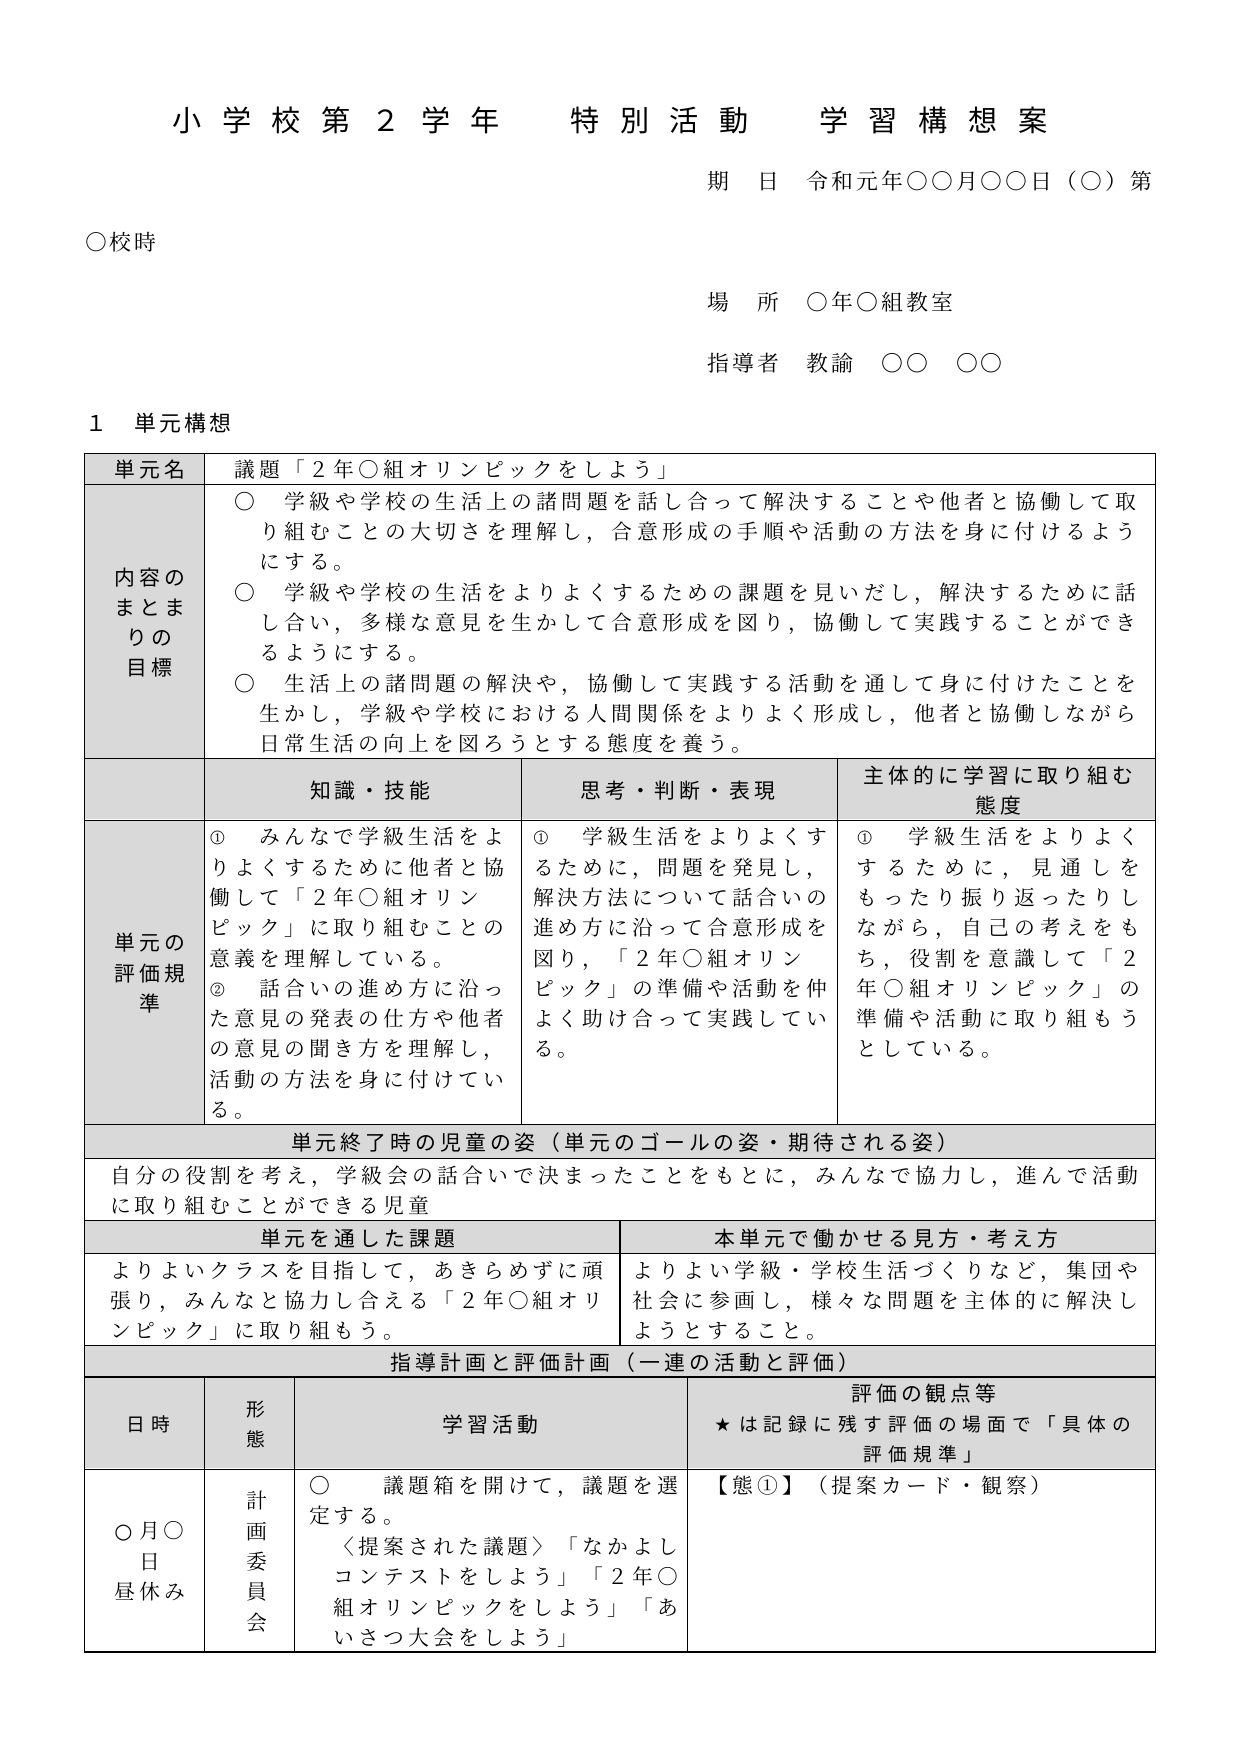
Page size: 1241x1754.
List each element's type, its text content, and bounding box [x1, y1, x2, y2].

table_cell 単元終了時の児童の姿（単元のゴールの姿・期待される姿） [85, 1125, 1155, 1158]
table_cell ①学級生活をよりよくするために，問題を発見し，解決方法について話合いの進め方に沿って合意形成を図り，「２年○組オリンピック」の準備や活動を仲よく助け合って実践している。 [522, 821, 837, 1124]
table_cell よりよいクラスを目指して，あきらめずに頑張り，みんなと協力し合える「２年○組オリンピック」に取り組もう。 [85, 1254, 619, 1345]
table_cell ①みんなで学級生活をよりよくするために他者と協働して「２年○組オリンピック」に取り組むことの意義を理解している。 ②話合いの進め方に沿った意見の発表の仕方や他者の意見の聞き方を理解し，活動の方法を身に付けている。 [205, 821, 521, 1124]
text 期 日 令和元年○○月○○日（○）第○校時 [85, 149, 1155, 271]
text 指導者 教諭 〇〇 〇〇 [85, 331, 1141, 392]
table_cell 単元を通した課題 [85, 1221, 619, 1253]
table_cell 評価の観点等 ★は記録に残す評価の場面で「具体の評価規準」 [688, 1378, 1155, 1468]
text １ 単元構想 [85, 392, 1155, 453]
table_cell ○月○日 昼休み [85, 1470, 204, 1651]
table_cell 内容のまとまりの 目標 [85, 485, 204, 758]
table_cell 〇 学級や学校の生活上の諸問題を話し合って解決することや他者と協働して取り組むことの大切さを理解し，合意形成の手順や活動の方法を身に付けるようにする。 〇 学級や学校の生活をよりよくするための課題を見いだし，解決するために話し合い，多様な意見を生かして合意形成を図り，協働して実践することができるようにする。 〇 生活上の諸問題の解決や，協働して実践する活動を通して身に付けたことを生かし，学級や学校における人間関係をよりよく形成し，他者と協働しながら日常生活の向上を図ろうとする態度を養う。 [205, 485, 1155, 758]
table_cell 本単元で働かせる見方・考え方 [621, 1221, 1155, 1253]
table_cell 形態 [205, 1378, 294, 1468]
table_cell 知識・技能 [205, 759, 521, 819]
text 場 所 ○年〇組教室 [85, 271, 1155, 331]
table_cell 思考・判断・表現 [522, 759, 837, 819]
table_cell 【態①】（提案カード・観察） [688, 1470, 1155, 1651]
table_header 単元名 [85, 454, 204, 484]
table_cell ①学級生活をよりよくするために，見通しをもったり振り返ったりしながら，自己の考えをもち，役割を意識して「２年○組オリンピック」の準備や活動に取り組もうとしている。 [838, 821, 1155, 1124]
table_cell 自分の役割を考え，学級会の話合いで決まったことをもとに，みんなで協力し，進んで活動に取り組むことができる児童 [85, 1159, 1155, 1220]
table_cell 計画委員会 [205, 1470, 294, 1651]
table_cell 日時 [85, 1378, 204, 1468]
table_cell よりよい学級・学校生活づくりなど，集団や社会に参画し，様々な問題を主体的に解決しようとすること。 [621, 1254, 1155, 1345]
table_cell 単元の 評価規準 [85, 821, 204, 1124]
table_cell 学習活動 [295, 1378, 687, 1468]
table_cell [85, 759, 204, 819]
table_cell 〇 議題箱を開けて，議題を選定する。 〈提案された議題〉「なかよしコンテストをしよう」「２年○組オリンピックをしよう」「あいさつ大会をしよう」 [295, 1470, 687, 1651]
table_header 議題「２年○組オリンピックをしよう」 [205, 454, 1155, 484]
text 小学校第２学年 特別活動 学習構想案 [85, 89, 1155, 149]
table_cell 指導計画と評価計画（一連の活動と評価） [85, 1346, 1155, 1376]
table_cell 主体的に学習に取り組む態度 [838, 759, 1155, 819]
